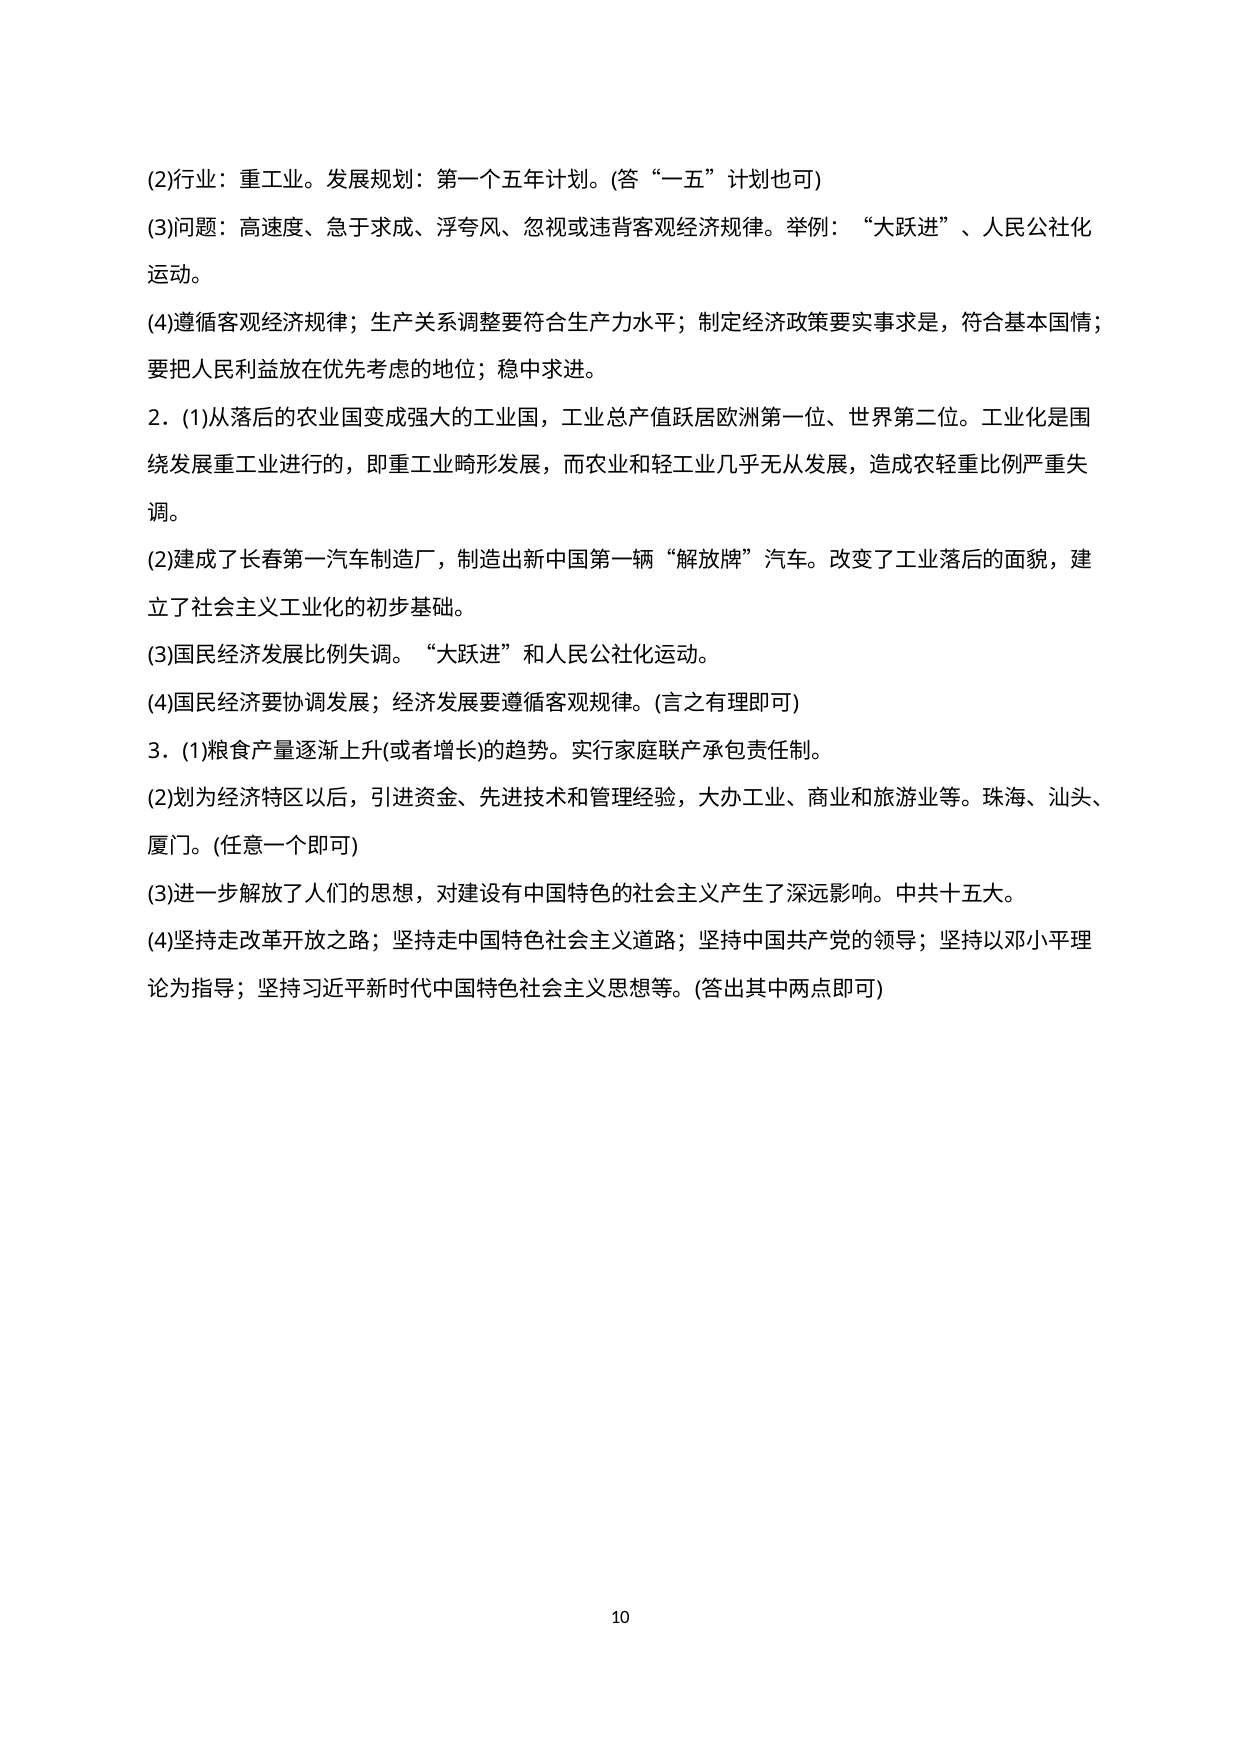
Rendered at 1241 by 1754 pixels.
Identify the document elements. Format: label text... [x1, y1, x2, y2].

text (2)建成了长春第一汽车制造厂，制造出新中国第一辆“解放牌”汽车。改变了工业落后的面貌，建立了社会主义工业化的初步基础。 [148, 542, 1092, 622]
text (3)进一步解放了人们的思想，对建设有中国特色的社会主义产生了深远影响。中共十五大。 [148, 876, 1092, 907]
text (4)国民经济要协调发展；经济发展要遵循客观规律。(言之有理即可) [148, 685, 1092, 717]
text 2．(1)从落后的农业国变成强大的工业国，工业总产值跃居欧洲第一位、世界第二位。工业化是围绕发展重工业进行的，即重工业畸形发展，而农业和轻工业几乎无从发展，造成农轻重比例严重失调。 [148, 400, 1092, 527]
text (3)国民经济发展比例失调。“大跃进”和人民公社化运动。 [148, 637, 1092, 669]
text 3．(1)粮食产量逐渐上升(或者增长)的趋势。实行家庭联产承包责任制。 [148, 733, 1092, 764]
text (3)问题：高速度、急于求成、浮夸风、忽视或违背客观经济规律。举例：“大跃进”、人民公社化运动。 [148, 209, 1092, 289]
text (2)划为经济特区以后，引进资金、先进技术和管理经验，大办工业、商业和旅游业等。珠海、汕头、厦门。(任意一个即可) [148, 780, 1092, 860]
text (4)坚持走改革开放之路；坚持走中国特色社会主义道路；坚持中国共产党的领导；坚持以邓小平理论为指导；坚持习近平新时代中国特色社会主义思想等。(答出其中两点即可) [148, 923, 1092, 1002]
text (4)遵循客观经济规律；生产关系调整要符合生产力水平；制定经济政策要实事求是，符合基本国情；要把人民利益放在优先考虑的地位；稳中求进。 [148, 305, 1092, 384]
text (2)行业：重工业。发展规划：第一个五年计划。(答“一五”计划也可) [148, 162, 1092, 194]
